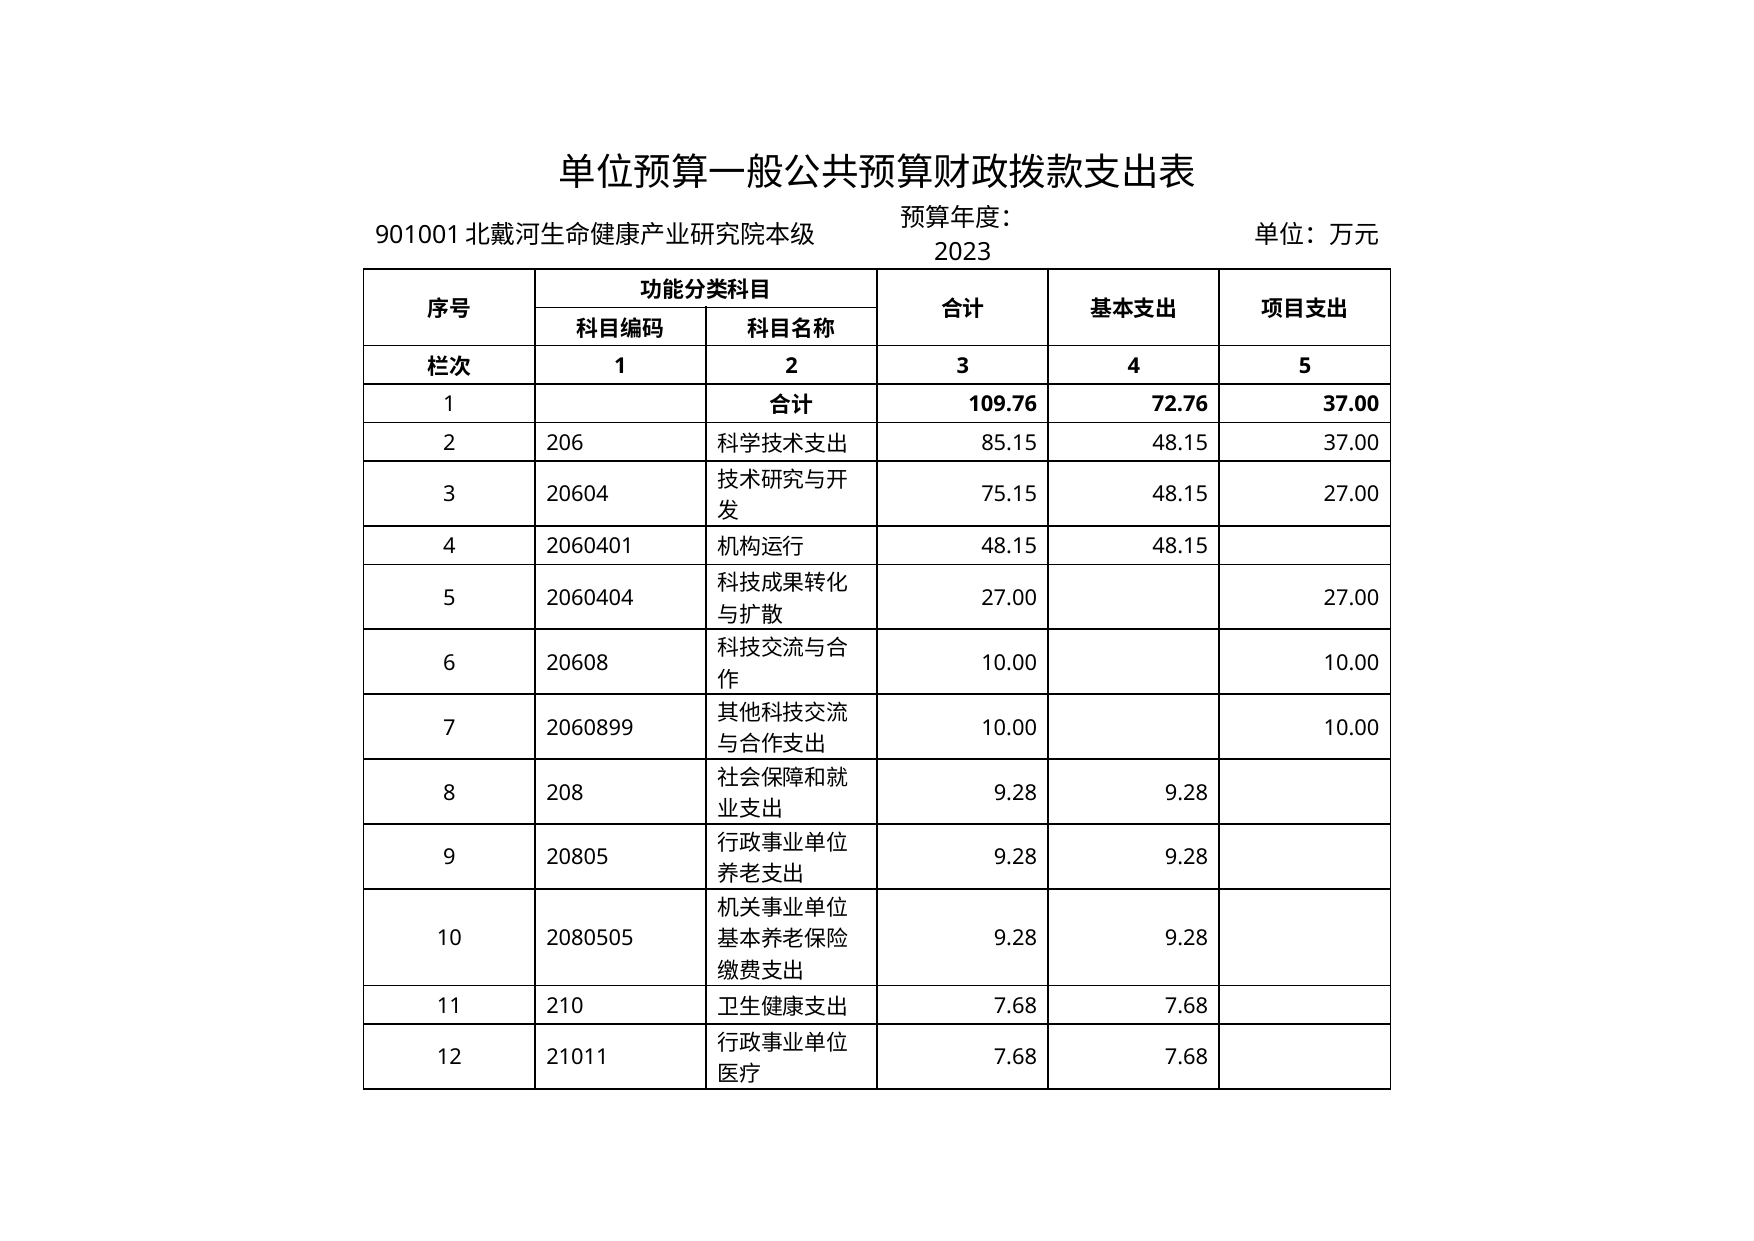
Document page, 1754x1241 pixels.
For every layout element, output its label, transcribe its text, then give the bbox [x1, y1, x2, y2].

table_cell 项目支出 [1220, 270, 1390, 345]
table_cell 9 [364, 825, 534, 888]
table_cell 4 [364, 527, 534, 563]
table_cell 1 [536, 346, 705, 383]
table_cell 9.28 [878, 825, 1047, 888]
table_cell [1220, 1025, 1390, 1088]
table_cell 20608 [536, 630, 705, 693]
table_cell 27.00 [1220, 462, 1390, 525]
table_cell 9.28 [878, 760, 1047, 823]
table_cell 功能分类科目 [536, 270, 876, 306]
table_cell 科目名称 [707, 308, 876, 345]
table_header 901001北戴河生命健康产业研究院本级 [364, 198, 876, 268]
table_cell 其他科技交流与合作支出 [707, 695, 876, 758]
table_cell [1220, 760, 1390, 823]
table_cell 10.00 [878, 630, 1047, 693]
table_cell 72.76 [1049, 385, 1218, 422]
table_cell 7.68 [878, 1025, 1047, 1088]
table_cell 48.15 [878, 527, 1047, 563]
table_cell 48.15 [1049, 527, 1218, 563]
table_cell 卫生健康支出 [707, 986, 876, 1023]
table_cell 48.15 [1049, 423, 1218, 460]
table_cell 210 [536, 986, 705, 1023]
table_cell 科技交流与合作 [707, 630, 876, 693]
table_cell [1220, 890, 1390, 984]
table_cell 5 [364, 565, 534, 628]
table_cell 基本支出 [1049, 270, 1218, 345]
table_cell 12 [364, 1025, 534, 1088]
table_cell 3 [878, 346, 1047, 383]
table_header 单位：万元 [1049, 198, 1390, 268]
table_cell 7.68 [878, 986, 1047, 1023]
table_cell 社会保障和就业支出 [707, 760, 876, 823]
table_cell 37.00 [1220, 423, 1390, 460]
table_cell 科学技术支出 [707, 423, 876, 460]
table_cell 1 [364, 385, 534, 422]
table_cell [536, 385, 705, 422]
table_cell 技术研究与开发 [707, 462, 876, 525]
table_cell 序号 [364, 270, 534, 345]
table_cell 8 [364, 760, 534, 823]
table_cell 栏次 [364, 346, 534, 383]
table_cell 11 [364, 986, 534, 1023]
table_cell 10 [364, 890, 534, 984]
table_cell 5 [1220, 346, 1390, 383]
table_cell 27.00 [1220, 565, 1390, 628]
table_cell 85.15 [878, 423, 1047, 460]
table_cell 2060899 [536, 695, 705, 758]
table_cell [1049, 695, 1218, 758]
table_cell 9.28 [878, 890, 1047, 984]
table_cell [1220, 986, 1390, 1023]
table_cell 10.00 [1220, 695, 1390, 758]
table_cell 行政事业单位医疗 [707, 1025, 876, 1088]
table_cell 109.76 [878, 385, 1047, 422]
table_cell 37.00 [1220, 385, 1390, 422]
table_cell 合计 [707, 385, 876, 422]
table_cell 6 [364, 630, 534, 693]
table_cell 20604 [536, 462, 705, 525]
table_cell [1220, 825, 1390, 888]
table_cell 21011 [536, 1025, 705, 1088]
table_cell 208 [536, 760, 705, 823]
table_cell [1220, 527, 1390, 563]
table_cell 机关事业单位基本养老保险缴费支出 [707, 890, 876, 984]
table_cell 206 [536, 423, 705, 460]
table_cell 2060404 [536, 565, 705, 628]
table_cell 机构运行 [707, 527, 876, 563]
table_cell 20805 [536, 825, 705, 888]
table_cell 科目编码 [536, 308, 705, 345]
table_cell 27.00 [878, 565, 1047, 628]
table_cell 2 [707, 346, 876, 383]
table_cell 7.68 [1049, 986, 1218, 1023]
table_cell 2080505 [536, 890, 705, 984]
table_cell 9.28 [1049, 760, 1218, 823]
table_cell 9.28 [1049, 825, 1218, 888]
table_cell 合计 [878, 270, 1047, 345]
table_cell 2 [364, 423, 534, 460]
table_cell 7.68 [1049, 1025, 1218, 1088]
table_cell 75.15 [878, 462, 1047, 525]
table_cell 48.15 [1049, 462, 1218, 525]
table_cell 行政事业单位养老支出 [707, 825, 876, 888]
table_cell 科技成果转化与扩散 [707, 565, 876, 628]
table_cell 7 [364, 695, 534, 758]
table_cell 9.28 [1049, 890, 1218, 984]
table_cell 10.00 [878, 695, 1047, 758]
text 单位预算一般公共预算财政拨款支出表 [106, 142, 1648, 196]
table_cell [1049, 630, 1218, 693]
table_cell [1049, 565, 1218, 628]
table_cell 2060401 [536, 527, 705, 563]
table_cell 10.00 [1220, 630, 1390, 693]
table_header 预算年度：2023 [878, 198, 1047, 268]
table_cell 3 [364, 462, 534, 525]
table_cell 4 [1049, 346, 1218, 383]
